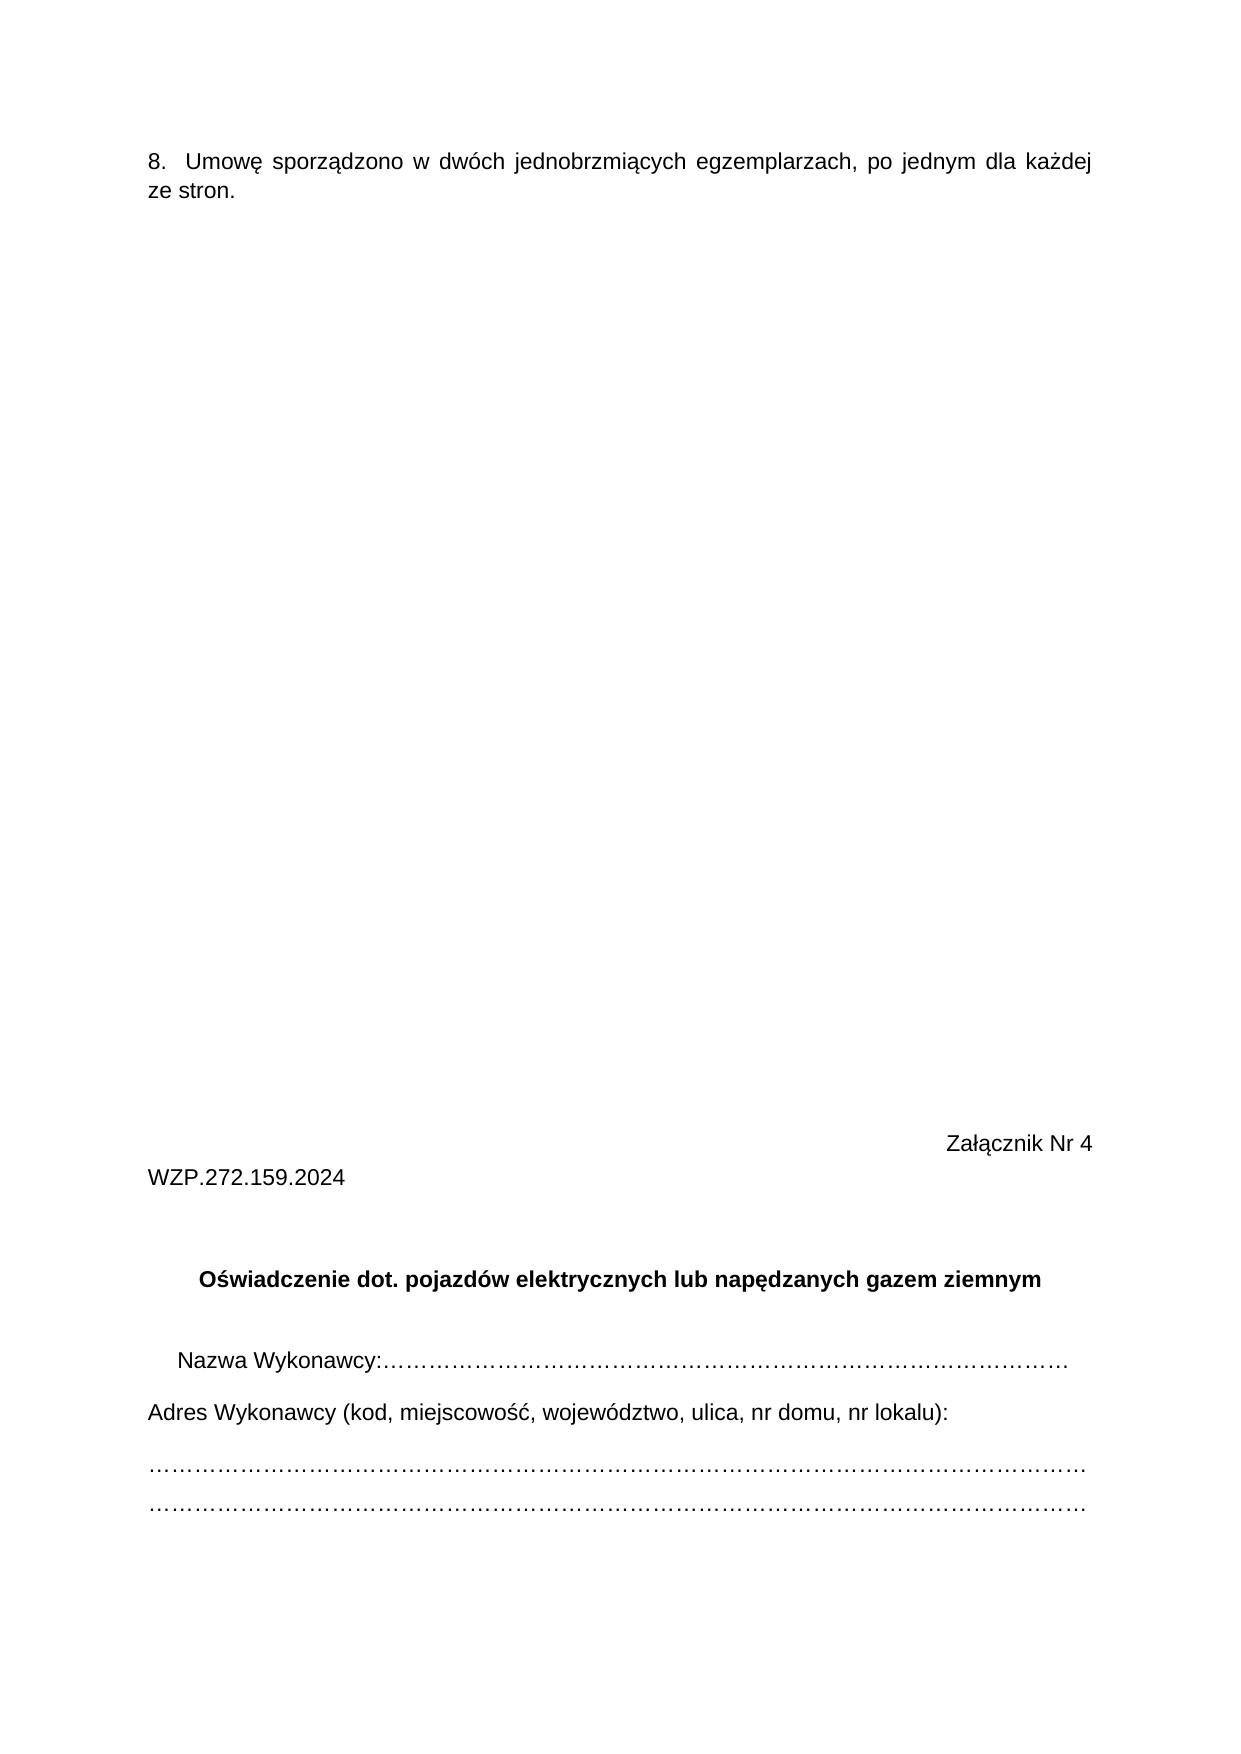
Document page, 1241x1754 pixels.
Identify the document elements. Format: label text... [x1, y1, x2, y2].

title Załącznik Nr 4 [148, 1129, 1093, 1156]
text ………………………………………………………………………………………………………………………………………………………………………………………………………………………… [148, 1451, 1093, 1517]
list Umowę sporządzono w dwóch jednobrzmiących egzemplarzach, po jednym dla każdej ze stron. [148, 148, 1093, 204]
text Adres Wykonawcy (kod, miejscowość, województwo, ulica, nr domu, nr lokalu): [148, 1399, 1093, 1425]
text Nazwa Wykonawcy:……………………………………………………………………………… [177, 1347, 1093, 1373]
title Oświadczenie dot. pojazdów elektrycznych lub napędzanych gazem ziemnym [148, 1266, 1093, 1292]
title WZP.272.159.2024 [148, 1164, 1093, 1190]
